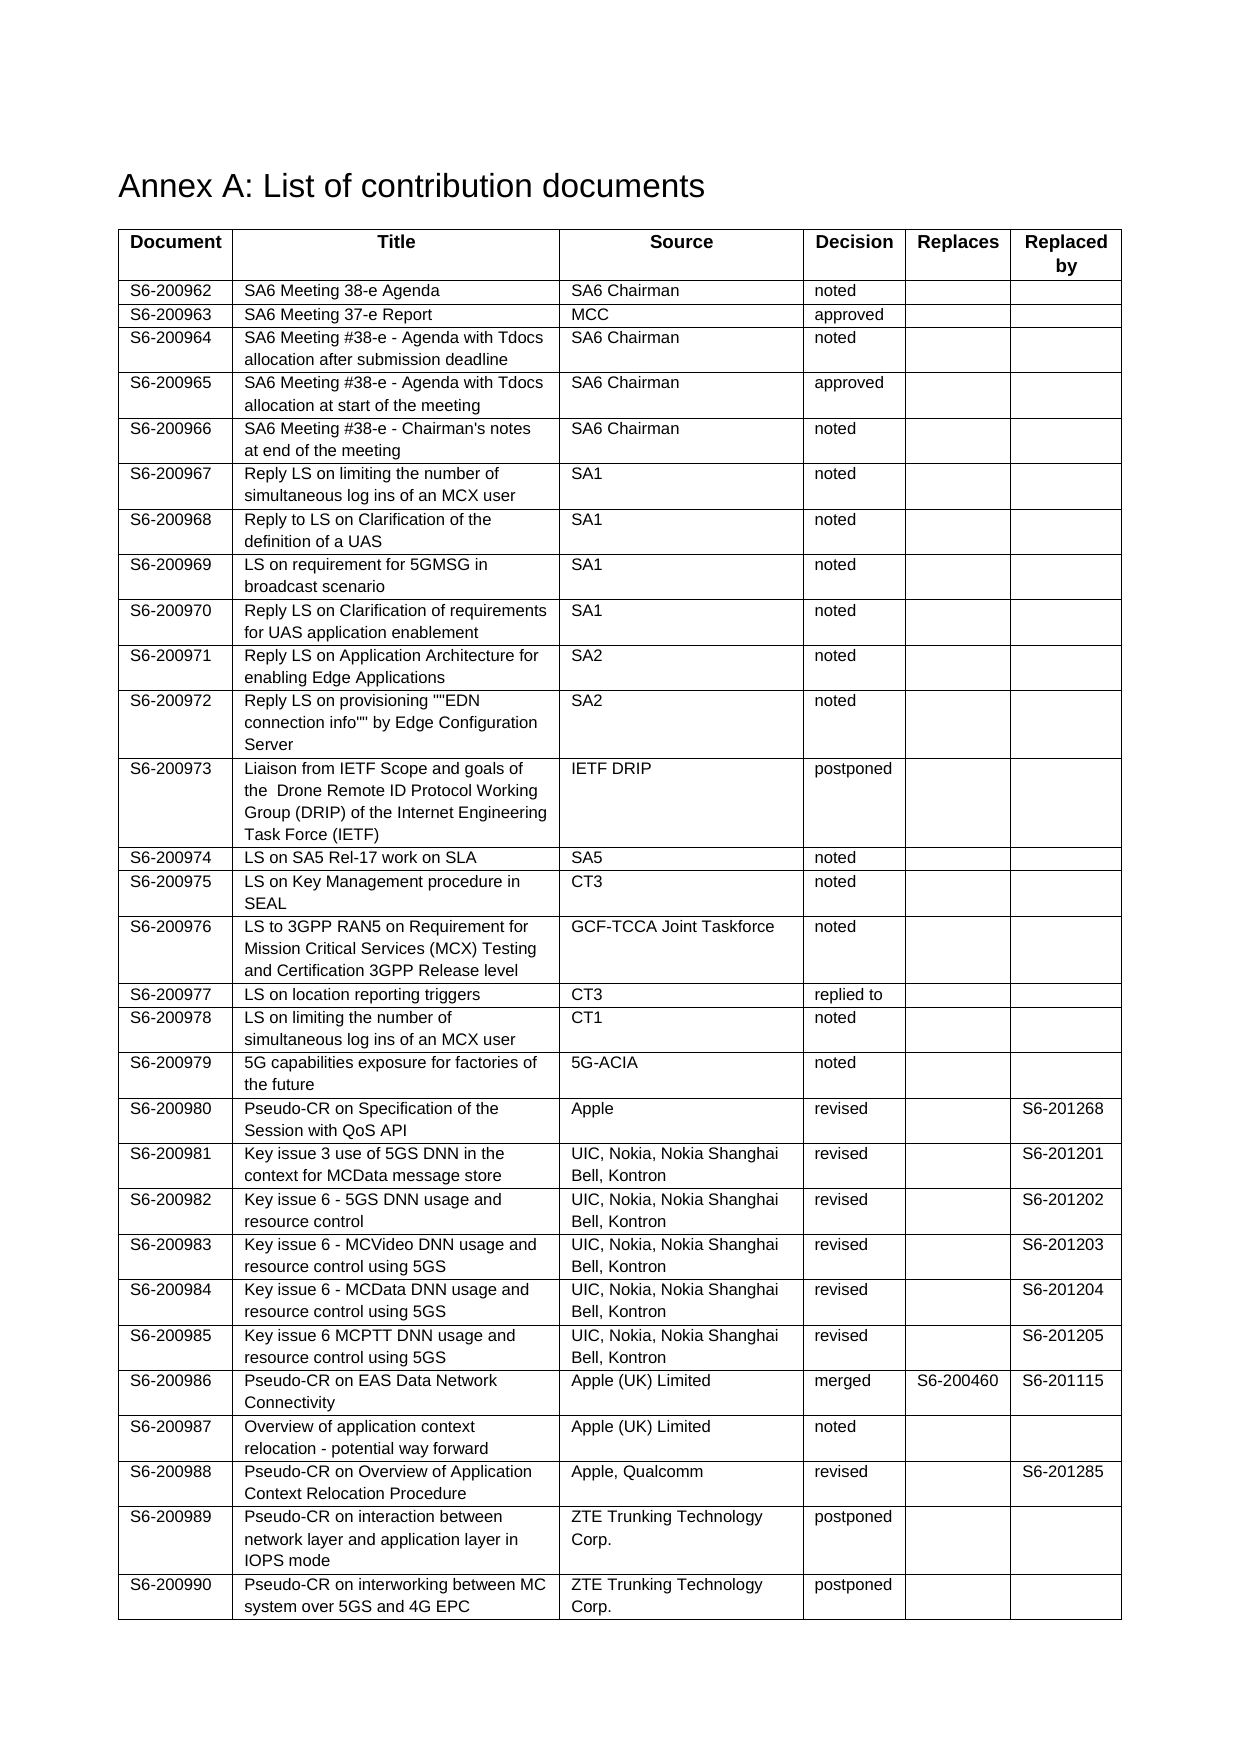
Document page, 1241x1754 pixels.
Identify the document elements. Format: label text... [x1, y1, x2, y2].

table_header Decision [804, 230, 905, 280]
table_cell S6-200977 [119, 984, 232, 1007]
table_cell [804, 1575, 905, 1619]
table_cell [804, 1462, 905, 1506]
table_cell S6-200975 [119, 871, 232, 916]
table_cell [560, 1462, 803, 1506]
table_cell noted [804, 600, 905, 645]
table_cell SA1 [560, 600, 803, 645]
table_cell UIC, Nokia, Nokia Shanghai Bell, Kontron [560, 1189, 803, 1234]
table_cell S6-200980 [119, 1099, 232, 1143]
table_cell noted [804, 1008, 905, 1052]
table_cell SA6 Chairman [560, 373, 803, 418]
table_cell noted [804, 419, 905, 463]
table_cell SA2 [560, 691, 803, 758]
table_cell [906, 984, 1010, 1007]
table_cell MCC [560, 305, 803, 327]
table_cell [906, 510, 1010, 554]
table_cell S6-200963 [119, 305, 232, 327]
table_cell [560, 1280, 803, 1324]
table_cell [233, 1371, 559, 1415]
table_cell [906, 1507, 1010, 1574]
table_cell Reply LS on Application Architecture for enabling Edge Applications [233, 646, 559, 690]
table_cell [1011, 917, 1121, 983]
table_cell Liaison from IETF Scope and goals of the Drone Remote ID Protocol Working Group (DRIP) of the Internet Engineering Task Force (IETF) [233, 759, 559, 847]
table_cell [1011, 373, 1121, 418]
table_cell Pseudo-CR on Specification of the Session with QoS API [233, 1099, 559, 1143]
table_cell S6-200965 [119, 373, 232, 418]
table_cell Reply LS on Clarification of requirements for UAS application enablement [233, 600, 559, 645]
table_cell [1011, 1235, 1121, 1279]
table_cell noted [804, 917, 905, 983]
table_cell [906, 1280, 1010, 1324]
table_cell [906, 555, 1010, 599]
table_cell S6-200964 [119, 328, 232, 372]
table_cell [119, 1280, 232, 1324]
table_cell [1011, 419, 1121, 463]
table_cell SA6 Meeting 38-e Agenda [233, 281, 559, 303]
table_cell revised [804, 1099, 905, 1143]
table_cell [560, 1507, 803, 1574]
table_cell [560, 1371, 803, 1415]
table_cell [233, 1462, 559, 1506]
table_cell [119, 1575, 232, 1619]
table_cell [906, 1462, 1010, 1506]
table_cell S6-200973 [119, 759, 232, 847]
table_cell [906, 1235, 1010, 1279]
table_cell noted [804, 510, 905, 554]
table_cell [1011, 871, 1121, 916]
table_cell noted [804, 848, 905, 870]
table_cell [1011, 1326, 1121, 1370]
table_cell [906, 759, 1010, 847]
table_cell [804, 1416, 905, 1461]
table_cell SA6 Meeting #38-e - Agenda with Tdocs allocation after submission deadline [233, 328, 559, 372]
table_cell Apple [560, 1099, 803, 1143]
table_cell approved [804, 305, 905, 327]
table_cell SA1 [560, 555, 803, 599]
table_cell [906, 1099, 1010, 1143]
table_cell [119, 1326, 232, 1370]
table_cell SA1 [560, 510, 803, 554]
table_cell SA6 Meeting #38-e - Agenda with Tdocs allocation at start of the meeting [233, 373, 559, 418]
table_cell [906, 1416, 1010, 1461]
table_cell [1011, 646, 1121, 690]
table_cell [1011, 759, 1121, 847]
table_header Document [119, 230, 232, 280]
table_cell 5G-ACIA [560, 1053, 803, 1097]
table_cell S6-200979 [119, 1053, 232, 1097]
table_cell noted [804, 464, 905, 508]
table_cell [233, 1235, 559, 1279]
table_cell [1011, 555, 1121, 599]
table_cell SA2 [560, 646, 803, 690]
table_cell [906, 1053, 1010, 1097]
table_cell noted [804, 871, 905, 916]
table_cell S6-200974 [119, 848, 232, 870]
table_cell SA6 Chairman [560, 328, 803, 372]
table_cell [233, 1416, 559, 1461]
table_cell [1011, 848, 1121, 870]
table_header Replaced by [1011, 230, 1121, 280]
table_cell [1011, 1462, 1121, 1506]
table_cell revised [804, 1144, 905, 1188]
table_cell [906, 281, 1010, 303]
table_cell SA6 Meeting #38-e - Chairman's notes at end of the meeting [233, 419, 559, 463]
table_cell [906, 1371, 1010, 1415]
table_cell CT3 [560, 871, 803, 916]
table_cell noted [804, 691, 905, 758]
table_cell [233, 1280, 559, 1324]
table_cell [906, 691, 1010, 758]
table_cell Reply LS on limiting the number of simultaneous log ins of an MCX user [233, 464, 559, 508]
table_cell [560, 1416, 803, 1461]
table_cell CT3 [560, 984, 803, 1007]
table_cell [906, 848, 1010, 870]
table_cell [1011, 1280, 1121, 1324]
table_cell Reply LS on provisioning ""EDN connection info"" by Edge Configuration Server [233, 691, 559, 758]
table_cell S6-200978 [119, 1008, 232, 1052]
table_cell CT1 [560, 1008, 803, 1052]
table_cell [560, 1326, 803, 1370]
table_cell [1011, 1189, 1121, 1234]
table_cell LS on SA5 Rel-17 work on SLA [233, 848, 559, 870]
table_cell [1011, 510, 1121, 554]
table_cell [906, 871, 1010, 916]
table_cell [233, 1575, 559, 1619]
table_cell [906, 464, 1010, 508]
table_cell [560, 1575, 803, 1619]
table_cell noted [804, 555, 905, 599]
table_cell S6-200981 [119, 1144, 232, 1188]
table_cell UIC, Nokia, Nokia Shanghai Bell, Kontron [560, 1144, 803, 1188]
table_cell [1011, 464, 1121, 508]
table_cell S6-200976 [119, 917, 232, 983]
table_cell [906, 373, 1010, 418]
table_cell replied to [804, 984, 905, 1007]
table_cell noted [804, 328, 905, 372]
table_cell [906, 917, 1010, 983]
table_cell LS on requirement for 5GMSG in broadcast scenario [233, 555, 559, 599]
table_cell S6-200968 [119, 510, 232, 554]
table_cell [1011, 305, 1121, 327]
table_cell revised [804, 1189, 905, 1234]
table_cell GCF-TCCA Joint Taskforce [560, 917, 803, 983]
table_cell SA6 Meeting 37-e Report [233, 305, 559, 327]
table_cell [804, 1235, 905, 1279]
table_cell noted [804, 281, 905, 303]
table_cell [1011, 281, 1121, 303]
table_cell [906, 1008, 1010, 1052]
table_cell [906, 328, 1010, 372]
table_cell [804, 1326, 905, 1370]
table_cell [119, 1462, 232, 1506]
table_cell S6-201268 [1011, 1099, 1121, 1143]
table_cell Reply to LS on Clarification of the definition of a UAS [233, 510, 559, 554]
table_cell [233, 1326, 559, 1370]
table_cell [906, 600, 1010, 645]
table_cell S6-200969 [119, 555, 232, 599]
table_cell [906, 305, 1010, 327]
table_cell S6-200970 [119, 600, 232, 645]
table_cell [906, 419, 1010, 463]
table_cell [906, 1189, 1010, 1234]
table_cell S6-200966 [119, 419, 232, 463]
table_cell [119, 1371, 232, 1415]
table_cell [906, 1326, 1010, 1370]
table_cell Key issue 6 - 5GS DNN usage and resource control [233, 1189, 559, 1234]
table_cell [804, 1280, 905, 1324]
table_cell LS on limiting the number of simultaneous log ins of an MCX user [233, 1008, 559, 1052]
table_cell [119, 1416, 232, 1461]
table_cell [1011, 1008, 1121, 1052]
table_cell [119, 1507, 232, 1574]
table_cell [1011, 691, 1121, 758]
table_cell S6-200971 [119, 646, 232, 690]
table_cell SA5 [560, 848, 803, 870]
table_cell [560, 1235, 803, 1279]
table_cell noted [804, 646, 905, 690]
table_cell LS on location reporting triggers [233, 984, 559, 1007]
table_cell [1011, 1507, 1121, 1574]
table_cell S6-200962 [119, 281, 232, 303]
table_cell S6-201201 [1011, 1144, 1121, 1188]
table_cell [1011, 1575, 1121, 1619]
table_cell [906, 646, 1010, 690]
table_cell S6-200967 [119, 464, 232, 508]
table_cell postponed [804, 759, 905, 847]
table_cell approved [804, 373, 905, 418]
table_cell noted [804, 1053, 905, 1097]
subtitle Annex A: List of contribution documents [118, 166, 1122, 205]
table_cell [1011, 328, 1121, 372]
table_header Source [560, 230, 803, 280]
table_cell [906, 1144, 1010, 1188]
table_cell S6-200982 [119, 1189, 232, 1234]
table_cell S6-200972 [119, 691, 232, 758]
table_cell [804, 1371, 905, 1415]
table_cell Key issue 3 use of 5GS DNN in the context for MCData message store [233, 1144, 559, 1188]
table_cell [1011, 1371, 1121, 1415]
table_header Replaces [906, 230, 1010, 280]
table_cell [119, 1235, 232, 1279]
table_cell [1011, 1053, 1121, 1097]
table_cell 5G capabilities exposure for factories of the future [233, 1053, 559, 1097]
table_cell SA6 Chairman [560, 281, 803, 303]
table_cell [1011, 600, 1121, 645]
table_cell LS on Key Management procedure in SEAL [233, 871, 559, 916]
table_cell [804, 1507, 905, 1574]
table_header Title [233, 230, 559, 280]
table_cell SA6 Chairman [560, 419, 803, 463]
table_cell SA1 [560, 464, 803, 508]
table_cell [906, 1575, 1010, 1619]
table_cell [1011, 984, 1121, 1007]
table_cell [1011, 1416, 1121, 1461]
table_cell LS to 3GPP RAN5 on Requirement for Mission Critical Services (MCX) Testing and Certification 3GPP Release level [233, 917, 559, 983]
table_cell IETF DRIP [560, 759, 803, 847]
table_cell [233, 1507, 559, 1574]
